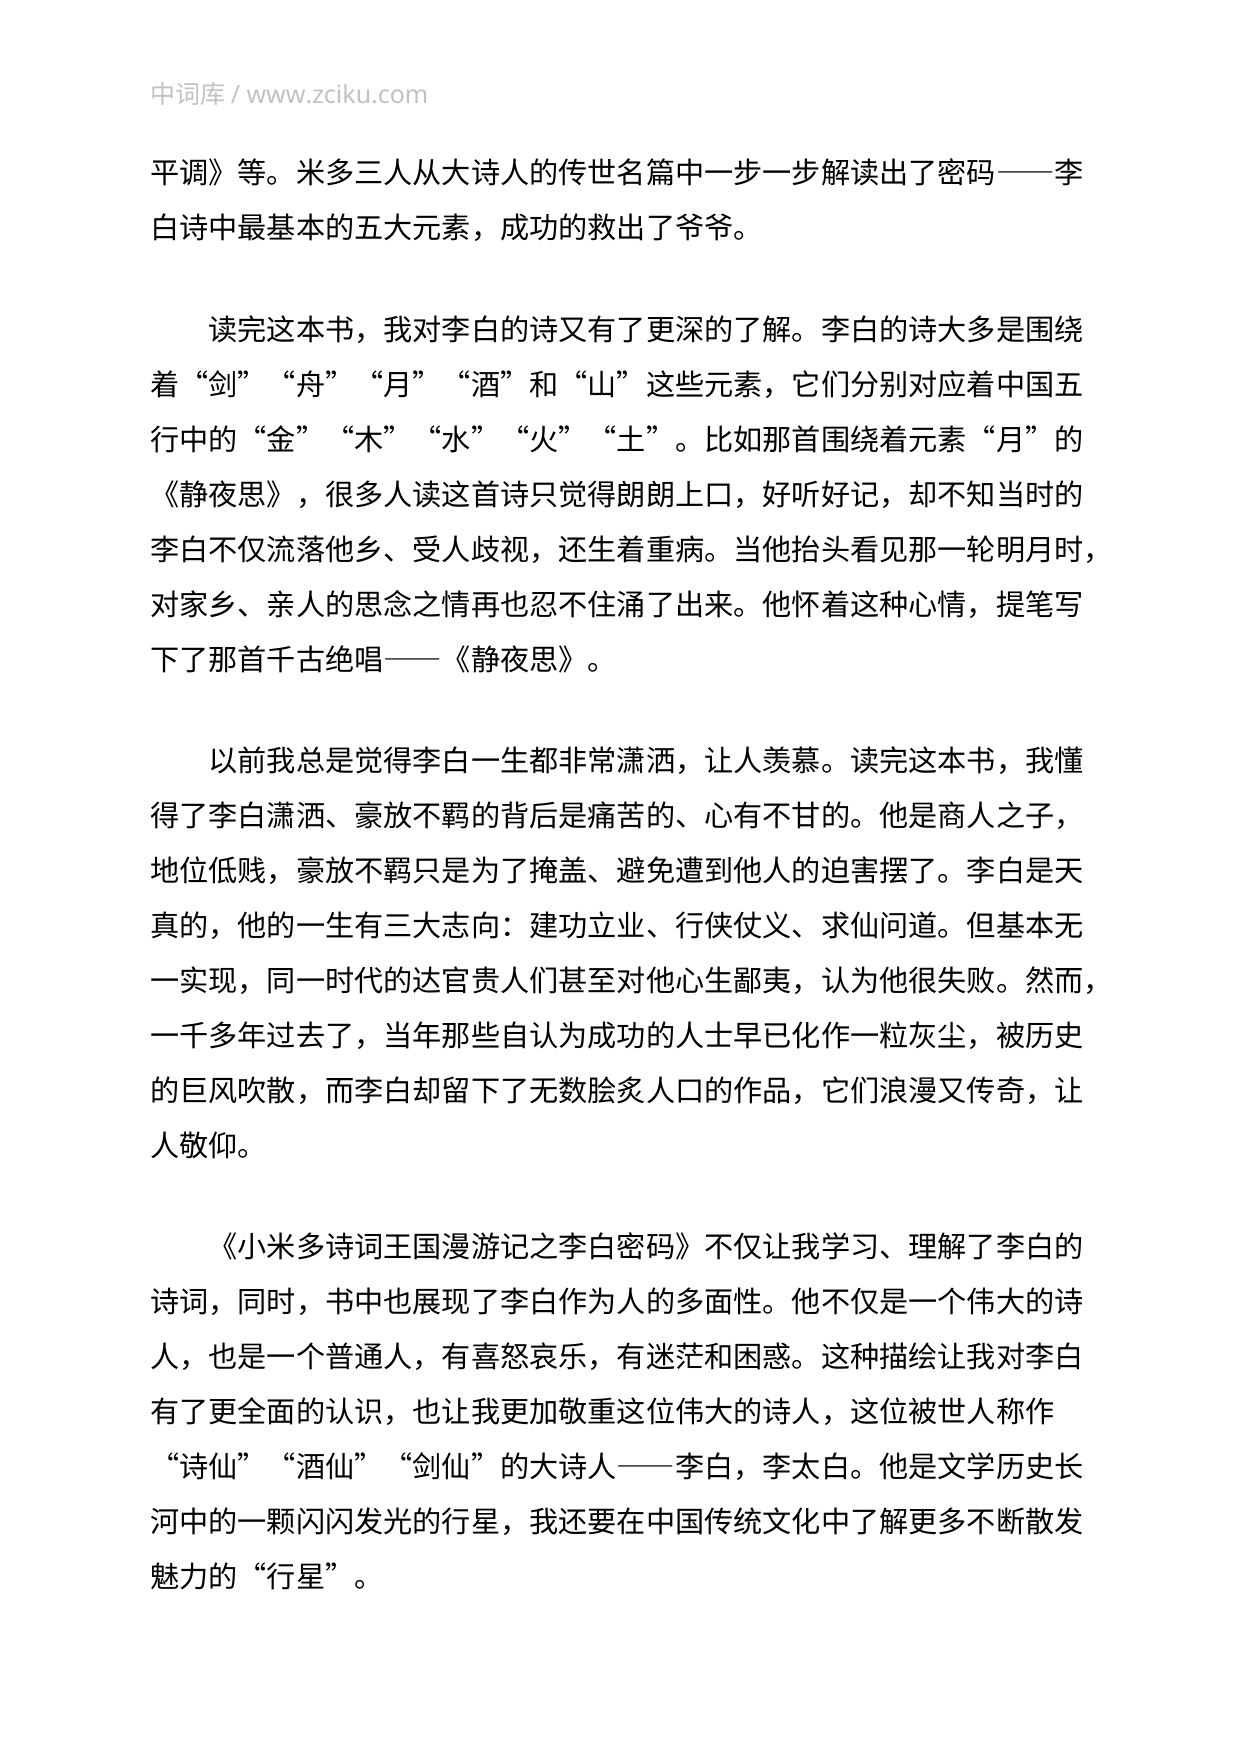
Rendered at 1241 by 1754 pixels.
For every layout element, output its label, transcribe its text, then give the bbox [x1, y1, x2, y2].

text 以前我总是觉得李白一生都非常潇洒，让人羡慕。读完这本书，我懂得了李白潇洒、豪放不羁的背后是痛苦的、心有不甘的。他是商人之子，地位低贱，豪放不羁只是为了掩盖、避免遭到他人的迫害摆了。李白是天真的，他的一生有三大志向：建功立业、行侠仗义、求仙问道。但基本无一实现，同一时代的达官贵人们甚至对他心生鄙夷，认为他很失败。然而，一千多年过去了，当年那些自认为成功的人士早已化作一粒灰尘，被历史的巨风吹散，而李白却留下了无数脍炙人口的作品，它们浪漫又传奇，让人敬仰。 [150, 738, 1090, 1164]
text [150, 150, 1090, 247]
text 《小米多诗词王国漫游记之李白密码》不仅让我学习、理解了李白的诗词，同时，书中也展现了李白作为人的多面性。他不仅是一个伟大的诗人，也是一个普通人，有喜怒哀乐，有迷茫和困惑。这种描绘让我对李白有了更全面的认识，也让我更加敬重这位伟大的诗人，这位被世人称作“诗仙”“酒仙”“剑仙”的大诗人——李白，李太白。他是文学历史长河中的一颗闪闪发光的行星，我还要在中国传统文化中了解更多不断散发魅力的“行星”。 [150, 1224, 1090, 1596]
text 读完这本书，我对李白的诗又有了更深的了解。李白的诗大多是围绕着“剑”“舟”“月”“酒”和“山”这些元素，它们分别对应着中国五行中的“金”“木”“水”“火”“土”。比如那首围绕着元素“月”的《静夜思》，很多人读这首诗只觉得朗朗上口，好听好记，却不知当时的李白不仅流落他乡、受人歧视，还生着重病。当他抬头看见那一轮明月时，对家乡、亲人的思念之情再也忍不住涌了出来。他怀着这种心情，提笔写下了那首千古绝唱——《静夜思》。 [150, 307, 1090, 678]
